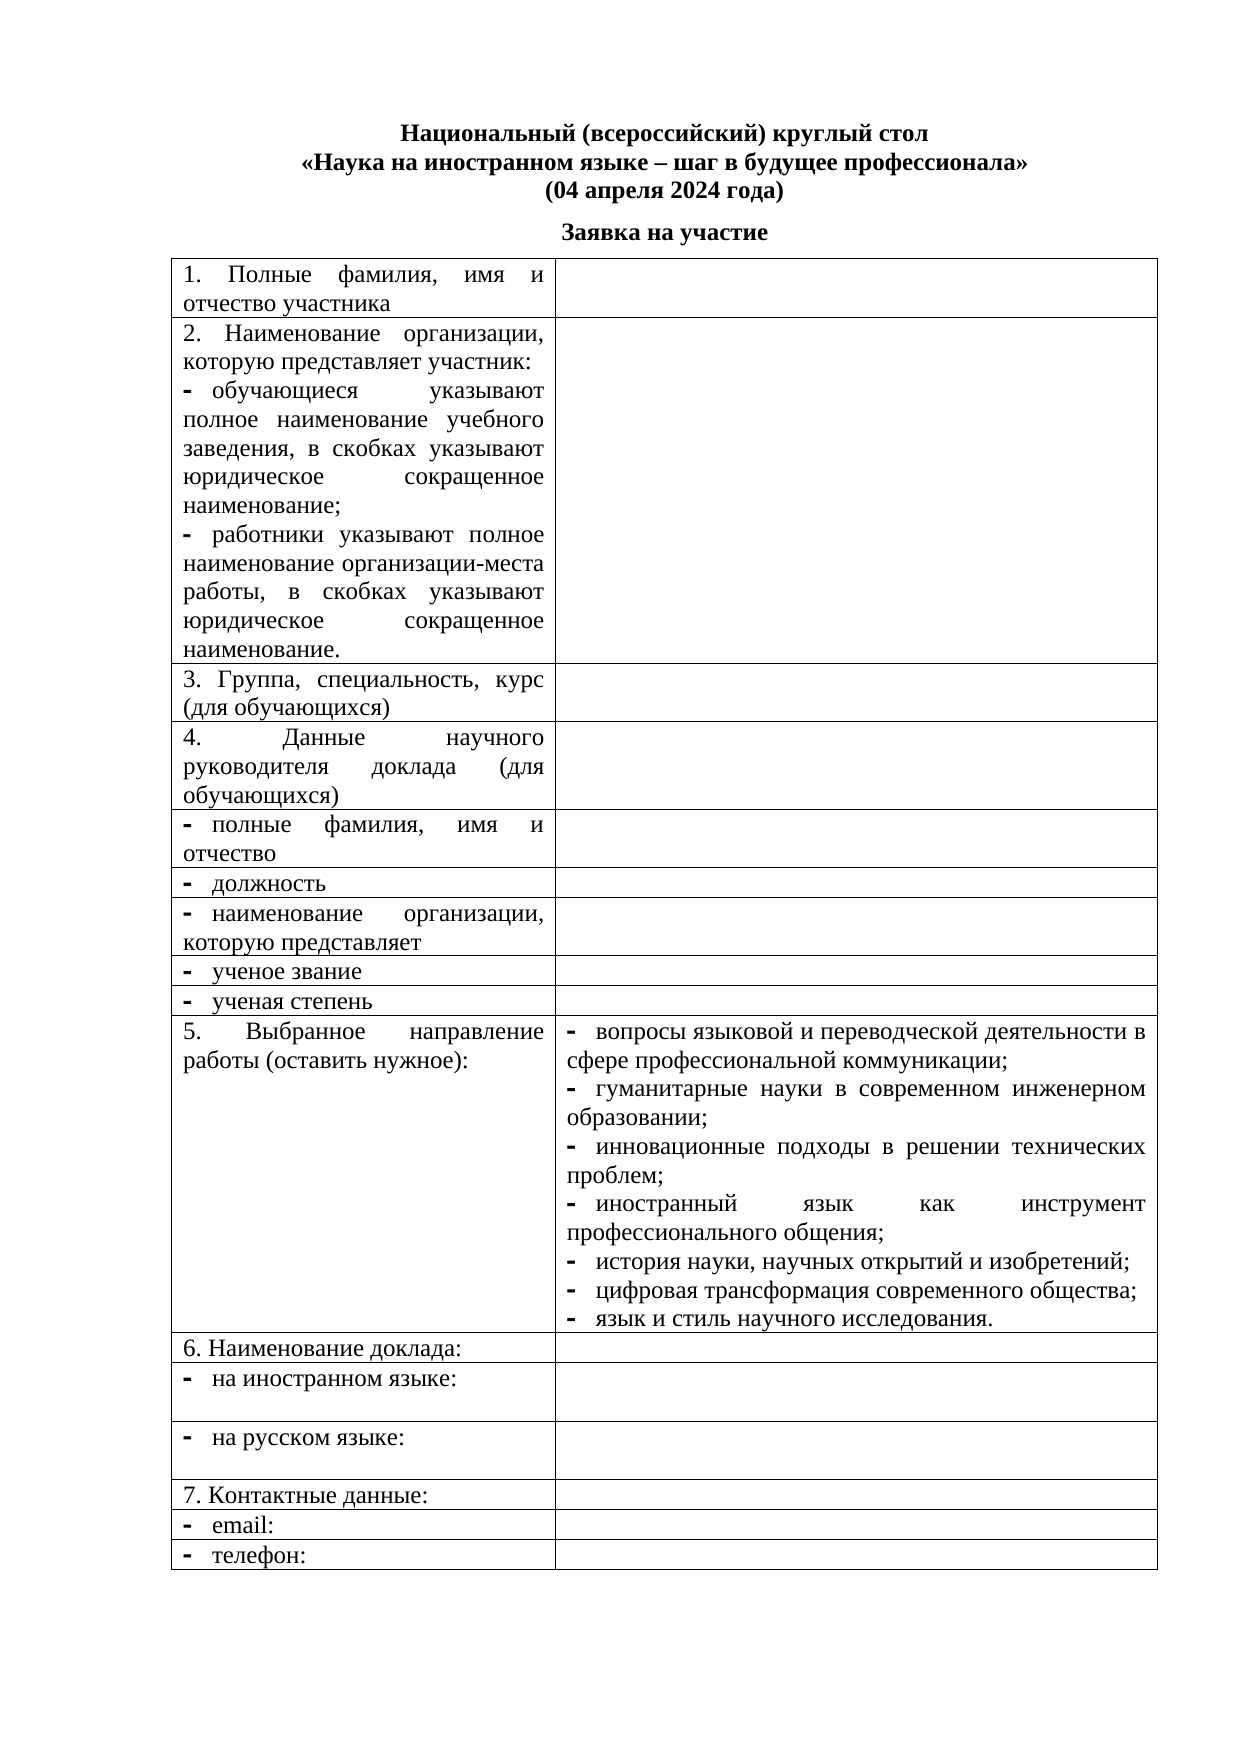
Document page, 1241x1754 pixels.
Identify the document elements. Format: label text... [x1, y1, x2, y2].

table_cell [556, 986, 1157, 1015]
table_cell телефон: [172, 1540, 555, 1568]
table_cell наименование организации, которую представляет [172, 898, 555, 955]
table_cell [556, 868, 1157, 897]
table_cell 5. Выбранное направление работы (оставить нужное): [172, 1016, 555, 1332]
table_cell [556, 1422, 1157, 1479]
table_cell на иностранном языке: [172, 1363, 555, 1421]
table_cell вопросы языковой и переводческой деятельности в сфере профессиональной коммуникации; гуманитарные науки в современном инженерном образовании; инновационные подходы в решении технических проблем; иностранный язык как инструмент профессионального общения; история науки, научных открытий и изобретений; цифровая трансформация современного общества; язык и стиль научного исследования. [556, 1016, 1157, 1332]
table_cell полные фамилия, имя и отчество [172, 810, 555, 867]
table_cell должность [172, 868, 555, 897]
table_cell [556, 1363, 1157, 1421]
text Заявка на участие [177, 217, 1152, 246]
table_cell [556, 1540, 1157, 1568]
table_cell [556, 898, 1157, 955]
table_cell 3. Группа, специальность, курс (для обучающихся) [172, 664, 555, 721]
text Национальный (всероссийский) круглый стол [177, 118, 1152, 147]
table_cell email: [172, 1510, 555, 1539]
table_cell [556, 810, 1157, 867]
table_cell [556, 956, 1157, 985]
text (04 апреля 2024 года) [177, 176, 1152, 204]
table_cell [556, 1510, 1157, 1539]
table_cell [556, 664, 1157, 721]
table_cell [556, 1333, 1157, 1362]
table_cell ученое звание [172, 956, 555, 985]
table_header 1. Полные фамилия, имя и отчество участника [172, 259, 555, 317]
table_cell 6. Наименование доклада: [172, 1333, 555, 1362]
table_cell [556, 722, 1157, 808]
table_cell 2. Наименование организации, которую представляет участник: обучающиеся указывают полное наименование учебного заведения, в скобках указывают юридическое сокращенное наименование; работники указывают полное наименование организации-места работы, в скобках указывают юридическое сокращенное наименование. [172, 318, 555, 663]
table_cell ученая степень [172, 986, 555, 1015]
text «Наука на иностранном языке – шаг в будущее профессионала» [177, 147, 1152, 176]
table_cell [556, 1480, 1157, 1509]
table_cell 7. Контактные данные: [172, 1480, 555, 1509]
table_cell [556, 318, 1157, 663]
table_cell 4. Данные научного руководителя доклада (для обучающихся) [172, 722, 555, 808]
table_header [556, 259, 1157, 317]
table_cell на русском языке: [172, 1422, 555, 1479]
